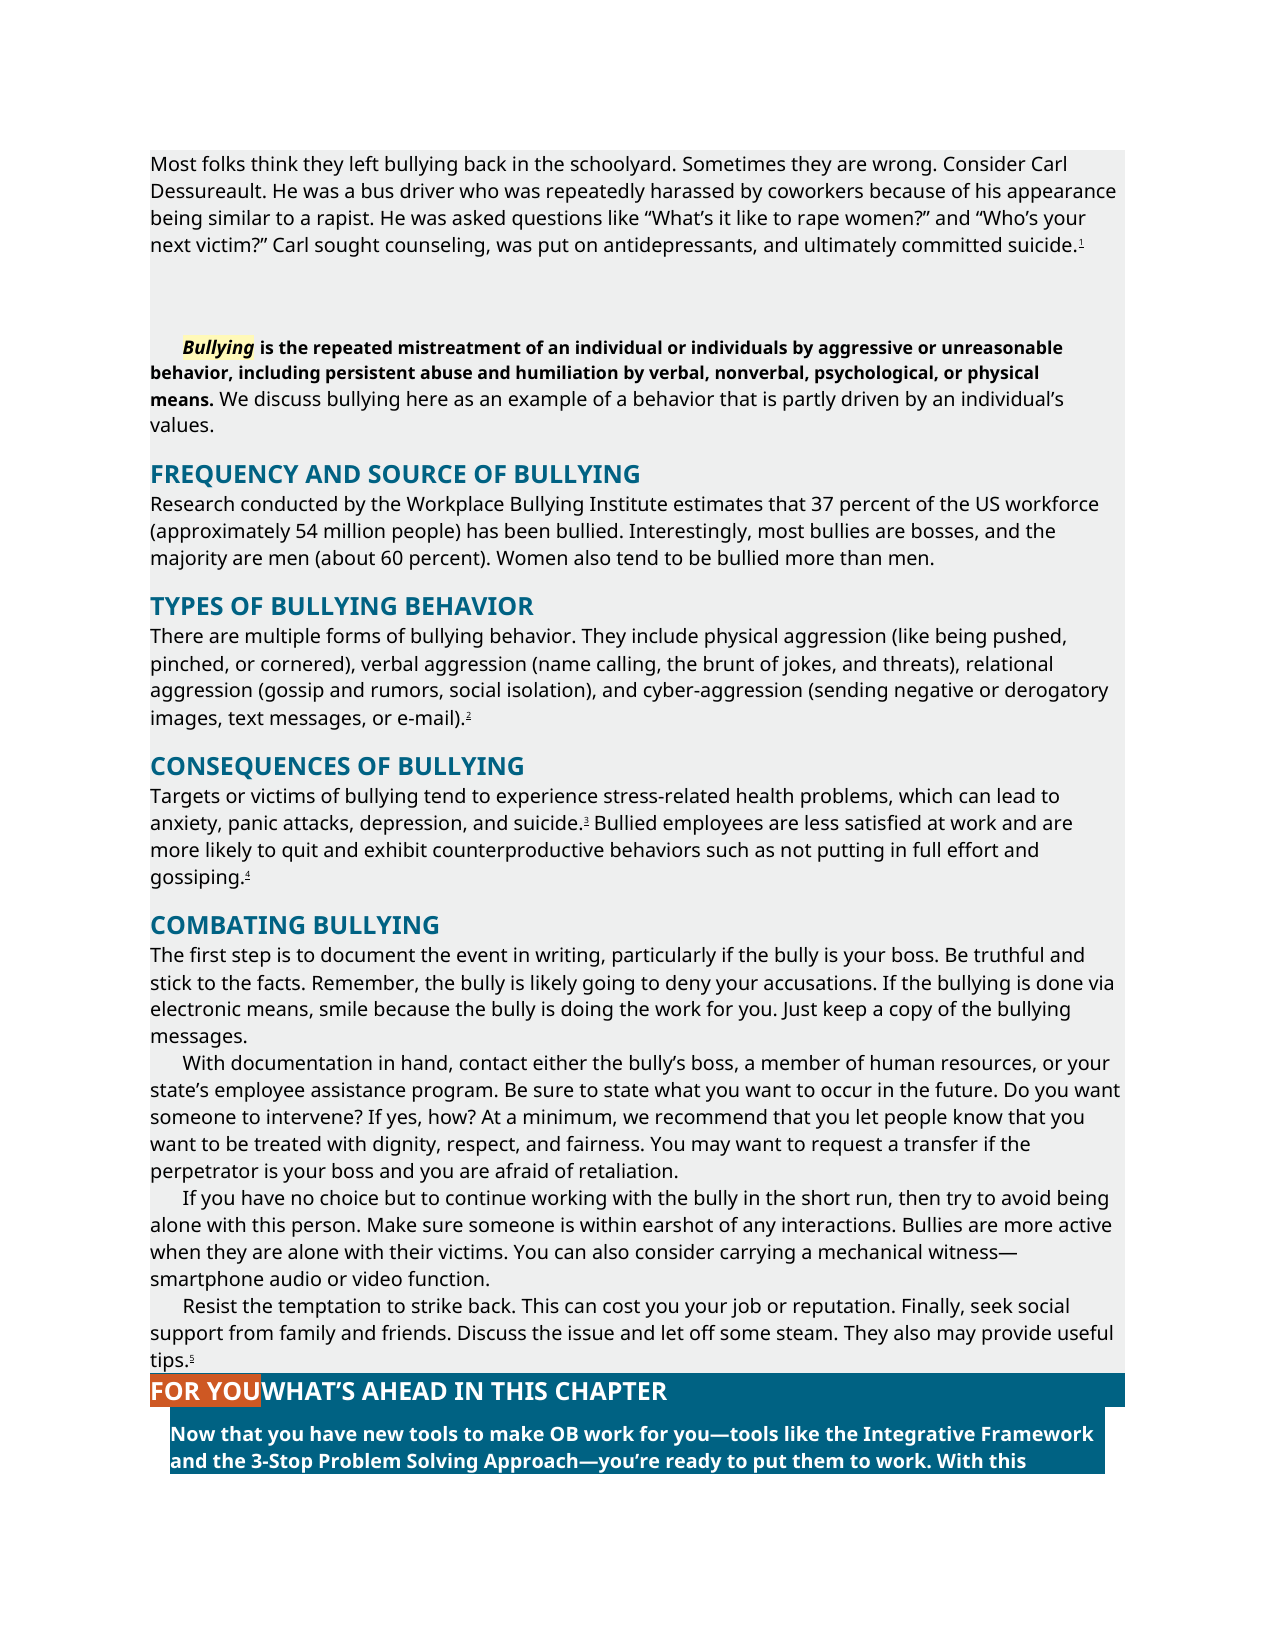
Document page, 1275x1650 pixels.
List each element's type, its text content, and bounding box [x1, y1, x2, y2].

text CONSEQUENCES OF BULLYING [150, 748, 1125, 782]
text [170, 1420, 1105, 1474]
text Resist the temptation to strike back. This can cost you your job or reputation. Finally, seek social support from family and friends. Discuss the issue and let off some steam. They also may provide useful tips.5 [150, 1292, 1125, 1373]
text TYPES OF BULLYING BEHAVIOR [150, 589, 1125, 623]
text If you have no choice but to continue working with the bully in the short run, then try to avoid being alone with this person. Make sure someone is within earshot of any interactions. Bullies are more active when they are alone with their victims. You can also consider carrying a mechanical witness—smartphone audio or video function. [150, 1184, 1125, 1292]
text COMBATING BULLYING [150, 908, 1125, 942]
text FOR YOUWHAT’S AHEAD IN THIS CHAPTER [150, 1373, 1125, 1407]
text FREQUENCY AND SOURCE OF BULLYING [150, 456, 1125, 490]
text Research conducted by the Workplace Bullying Institute estimates that 37 percent of the US workforce (approximately 54 million people) has been bullied. Interestingly, most bullies are bosses, and the majority are men (about 60 percent). Women also tend to be bullied more than men. [150, 490, 1125, 571]
text With documentation in hand, contact either the bully’s boss, a member of human resources, or your state’s employee assistance program. Be sure to state what you want to occur in the future. Do you want someone to intervene? If yes, how? At a minimum, we recommend that you let people know that you want to be treated with dignity, respect, and fairness. You may want to request a transfer if the perpetrator is your boss and you are afraid of retaliation. [150, 1050, 1125, 1184]
text Most folks think they left bullying back in the schoolyard. Sometimes they are wrong. Consider Carl Dessureault. He was a bus driver who was repeatedly harassed by coworkers because of his appearance being similar to a rapist. He was asked questions like “What’s it like to rape women?” and “Who’s your next victim?” Carl sought counseling, was put on antidepressants, and ultimately committed suicide.1 [150, 150, 1125, 258]
text The first step is to document the event in writing, particularly if the bully is your boss. Be truthful and stick to the facts. Remember, the bully is likely going to deny your accusations. If the bullying is done via electronic means, smile because the bully is doing the work for you. Just keep a copy of the bullying messages. [150, 942, 1125, 1050]
text Targets or victims of bullying tend to experience stress-related health problems, which can lead to anxiety, panic attacks, depression, and suicide.3 Bullied employees are less satisfied at work and are more likely to quit and exhibit counterproductive behaviors such as not putting in full effort and gossiping.4 [150, 782, 1125, 890]
text Bullying is the repeated mistreatment of an individual or individuals by aggressive or unreasonable behavior, including persistent abuse and humiliation by verbal, nonverbal, psychological, or physical means. We discuss bullying here as an example of a behavior that is partly driven by an individual’s values. [150, 334, 1125, 439]
text There are multiple forms of bullying behavior. They include physical aggression (like being pushed, pinched, or cornered), verbal aggression (name calling, the brunt of jokes, and threats), relational aggression (gossip and rumors, social isolation), and cyber-aggression (sending negative or derogatory images, text messages, or e-mail).2 [150, 623, 1125, 731]
